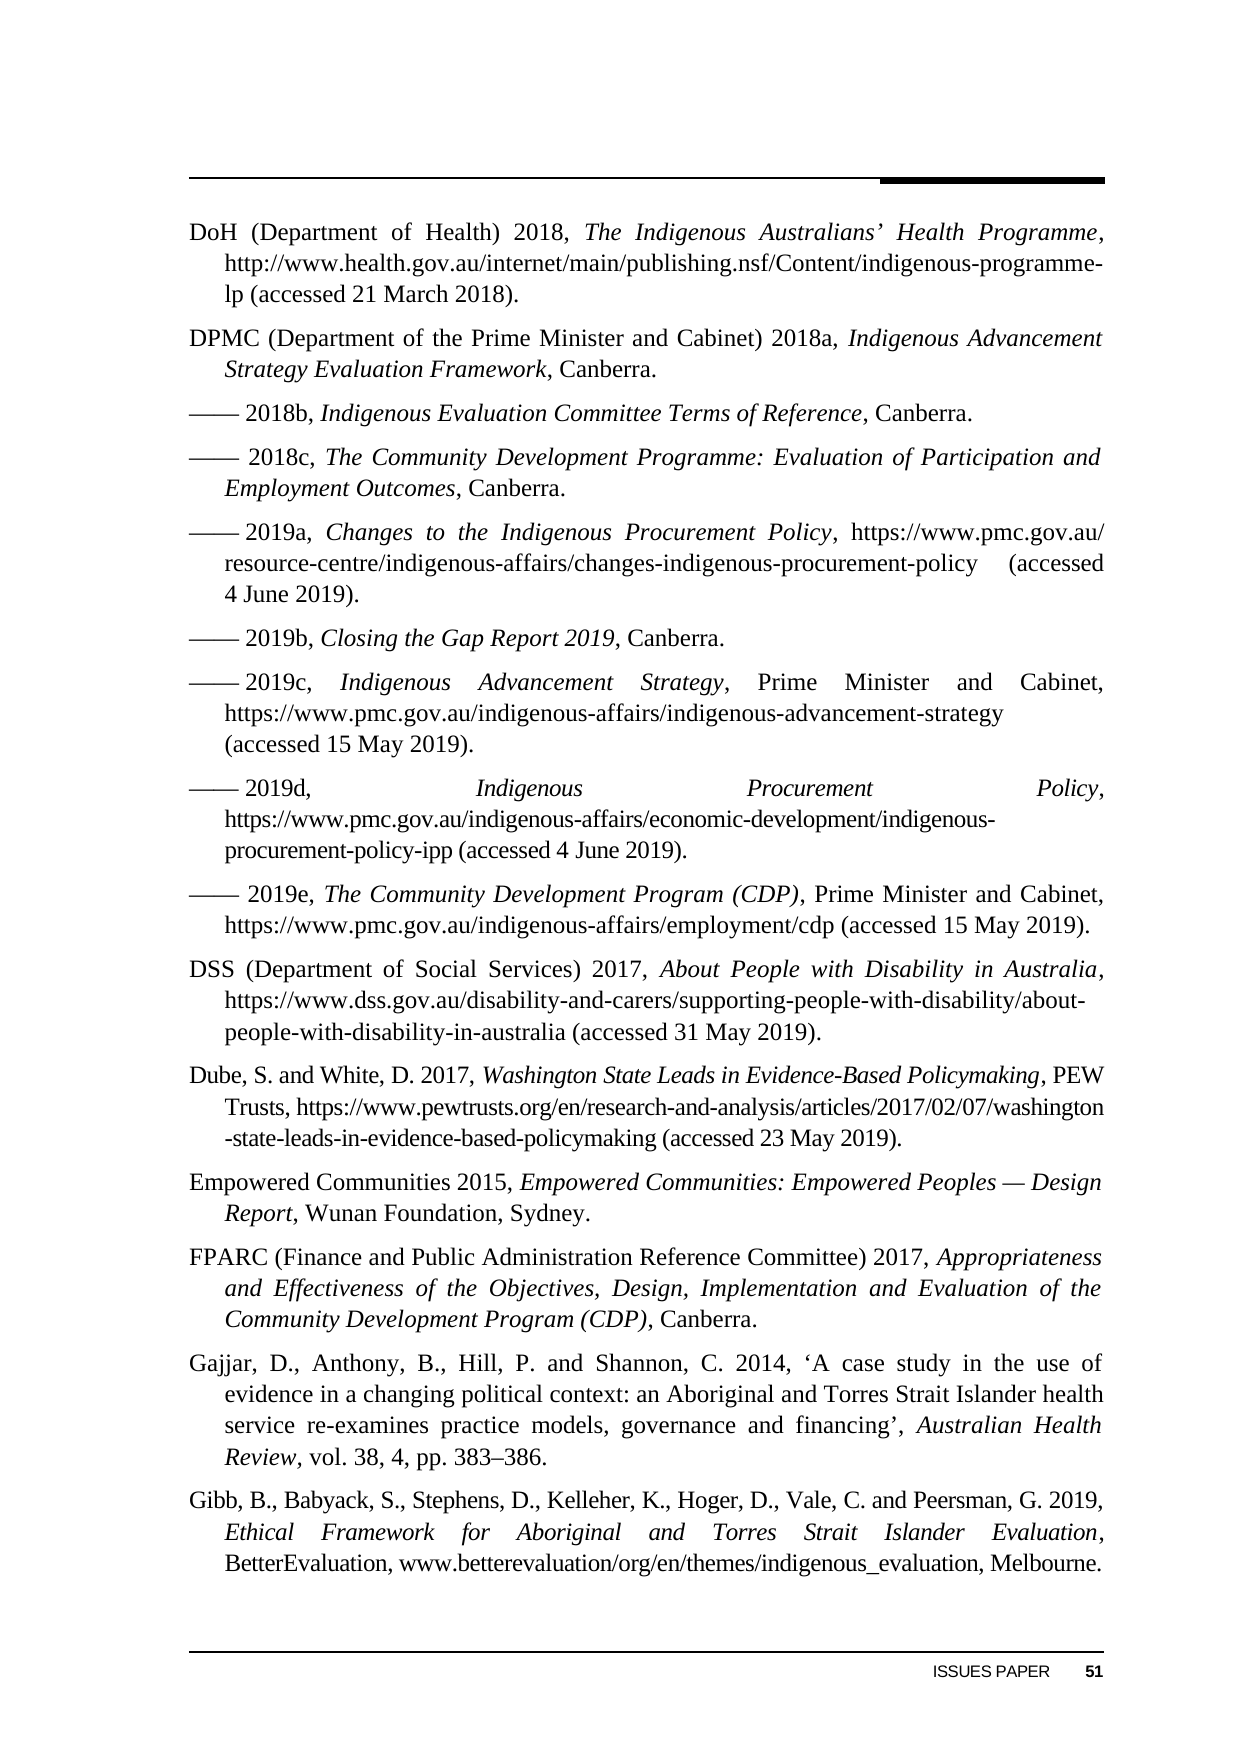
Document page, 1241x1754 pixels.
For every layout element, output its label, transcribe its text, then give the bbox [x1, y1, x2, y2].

text FPARC (Finance and Public Administration Reference Committee) 2017, Appropriateness and Effectiveness of the Objectives, Design, Implementation and Evaluation of the Community Development Program (CDP), Canberra. [189, 1239, 1104, 1333]
text —— 2019c, Indigenous Advancement Strategy, Prime Minister and Cabinet, https://www.pmc.gov.au/indigenous-affairs/indigenous-advancement-strategy (accessed 15 May 2019). [189, 664, 1104, 758]
text —— 2018c, The Community Development Programme: Evaluation of Participation and Employment Outcomes, Canberra. [189, 439, 1104, 502]
text —— 2018b, Indigenous Evaluation Committee Terms of Reference, Canberra. [189, 396, 1104, 427]
text Gibb, B., Babyack, S., Stephens, D., Kelleher, K., Hoger, D., Vale, C. and Peersman, G. 2019, Ethical Framework for Aboriginal and Torres Strait Islander Evaluation, BetterEvaluation, www.betterevaluation/org/en/themes/indigenous_evaluation, Melbourne. [189, 1483, 1104, 1577]
text Gajjar, D., Anthony, B., Hill, P. and Shannon, C. 2014, ‘A case study in the use of evidence in a changing political context: an Aboriginal and Torres Strait Islander health service re-examines practice models, governance and financing’, Australian Health Review, vol. 38, 4, pp. 383–386. [189, 1346, 1104, 1471]
text DPMC (Department of the Prime Minister and Cabinet) 2018a, Indigenous Advancement Strategy Evaluation Framework, Canberra. [189, 321, 1104, 383]
text DoH (Department of Health) 2018, The Indigenous Australians’ Health Programme, http://www.health.gov.au/internet/main/publishing.nsf/Content/indigenous-programme-lp (accessed 21 March 2018). [189, 214, 1104, 308]
text DSS (Department of Social Services) 2017, About People with Disability in Australia, https://www.dss.gov.au/disability-and-carers/supporting-people-with-disability/about-people-with-disability-in-australia (accessed 31 May 2019). [189, 952, 1104, 1046]
text Empowered Communities 2015, Empowered Communities: Empowered Peoples — Design Report, Wunan Foundation, Sydney. [189, 1164, 1104, 1227]
text —— 2019e, The Community Development Program (CDP), Prime Minister and Cabinet, https://www.pmc.gov.au/indigenous-affairs/employment/cdp (accessed 15 May 2019). [189, 877, 1104, 939]
text —— 2019d, Indigenous Procurement Policy, https://www.pmc.gov.au/indigenous-affairs/economic-development/indigenous-procurement-policy-ipp (accessed 4 June 2019). [189, 771, 1104, 864]
text —— 2019a, Changes to the Indigenous Procurement Policy, https://www.pmc.gov.au/ resource-centre/indigenous-affairs/changes-indigenous-procurement-policy (accessed 4 June 2019). [189, 514, 1104, 608]
text —— 2019b, Closing the Gap Report 2019, Canberra. [189, 621, 1104, 652]
text Dube, S. and White, D. 2017, Washington State Leads in Evidence-Based Policymaking, PEW Trusts, https://www.pewtrusts.org/en/research-and-analysis/articles/2017/02/07/washington -state-leads-in-evidence-based-policymaking (accessed 23 May 2019). [189, 1058, 1104, 1152]
